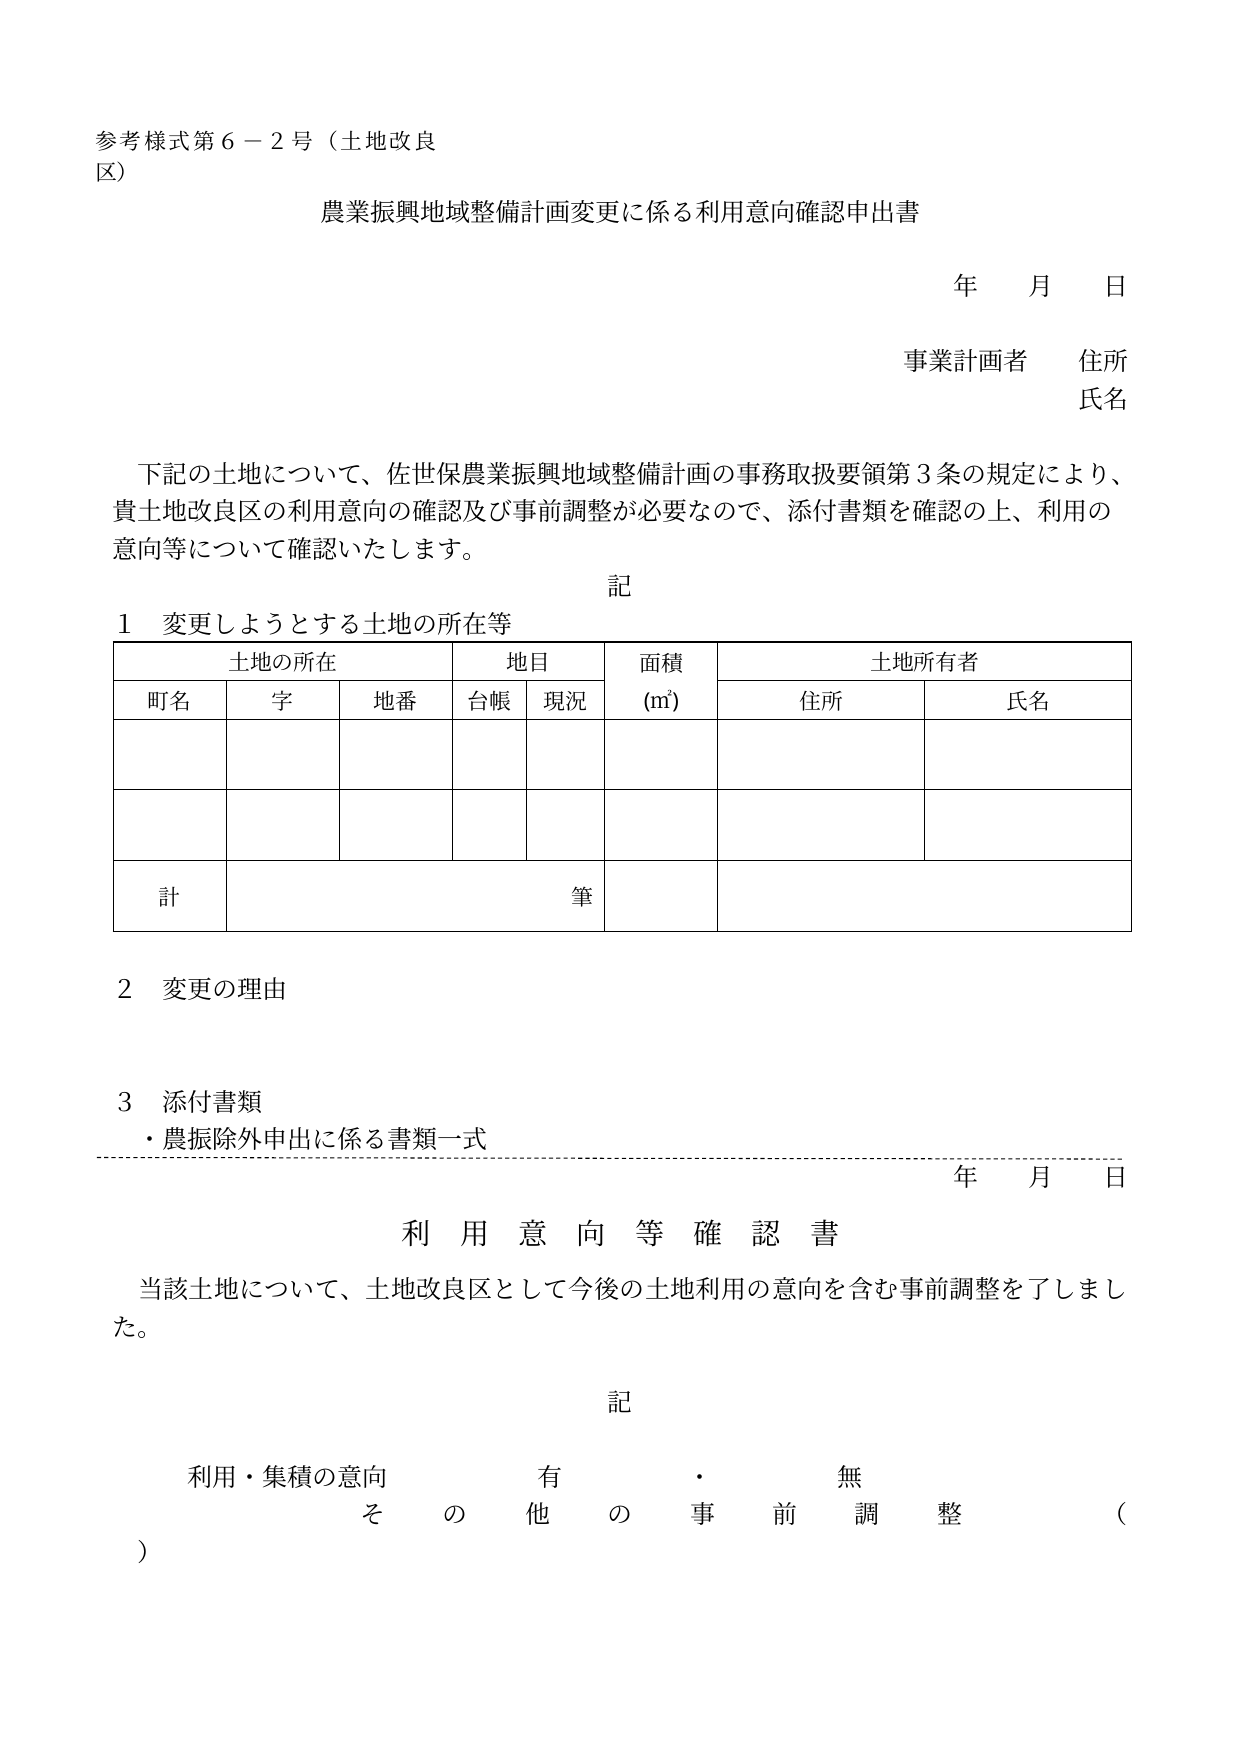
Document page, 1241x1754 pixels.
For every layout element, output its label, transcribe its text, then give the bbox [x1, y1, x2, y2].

text 記 [112, 1382, 1128, 1419]
table_cell [340, 720, 452, 789]
table_header 面積 (㎡) [605, 643, 717, 718]
text その他の事前調整 （ ） [112, 1494, 1128, 1569]
text ・農振除外申出に係る書類一式 [112, 1119, 1128, 1157]
table_cell [605, 790, 717, 860]
table_cell 氏名 [925, 681, 1131, 718]
table_cell 現況 [527, 681, 604, 718]
table_cell 町名 [114, 681, 226, 718]
table_cell [227, 790, 339, 860]
text 年 月 日 [112, 1157, 1128, 1194]
table_cell [527, 720, 604, 789]
table_cell [605, 861, 717, 931]
table_cell 計 [114, 861, 226, 931]
subtitle 記 [112, 566, 1128, 604]
table_cell [114, 720, 226, 789]
text 下記の土地について、佐世保農業振興地域整備計画の事務取扱要領第３条の規定により、貴土地改良区の利用意向の確認及び事前調整が必要なので、添付書類を確認の上、利用の意向等について確認いたします。 [112, 454, 1128, 566]
text 利 用 意 向 等 確 認 書 [112, 1194, 1128, 1269]
table_cell [453, 790, 526, 860]
text ３ 添付書類 [112, 1082, 1128, 1119]
text 当該土地について、土地改良区として今後の土地利用の意向を含む事前調整を了しました。 [112, 1269, 1128, 1344]
table_cell [718, 790, 924, 860]
table_cell [605, 720, 717, 789]
text ２ 変更の理由 [112, 969, 1028, 1007]
text 農業振興地域整備計画変更に係る利用意向確認申出書 [112, 193, 1128, 229]
table_cell [718, 861, 1131, 931]
text 氏名 [112, 379, 1128, 416]
text 事業計画者 住所 [112, 341, 1128, 379]
table_cell [227, 720, 339, 789]
table_cell [925, 790, 1131, 860]
table_cell 住所 [718, 681, 924, 718]
text 年 月 日 [112, 266, 1128, 304]
table_cell [718, 720, 924, 789]
text 利用・集積の意向 有 ・ 無 [112, 1457, 1128, 1494]
table_cell [340, 790, 452, 860]
table_cell 台帳 [453, 681, 526, 718]
table_cell 字 [227, 681, 339, 718]
table_cell 地番 [340, 681, 452, 718]
table_header 地目 [453, 643, 604, 680]
table_cell [925, 720, 1131, 789]
table_header 土地の所在 [114, 643, 452, 680]
table_cell [453, 720, 526, 789]
text １ 変更しようとする土地の所在等 [112, 604, 1128, 641]
table_cell [527, 790, 604, 860]
table_cell [114, 790, 226, 860]
table_header 土地所有者 [718, 643, 1131, 680]
table_cell 筆 [227, 861, 604, 931]
